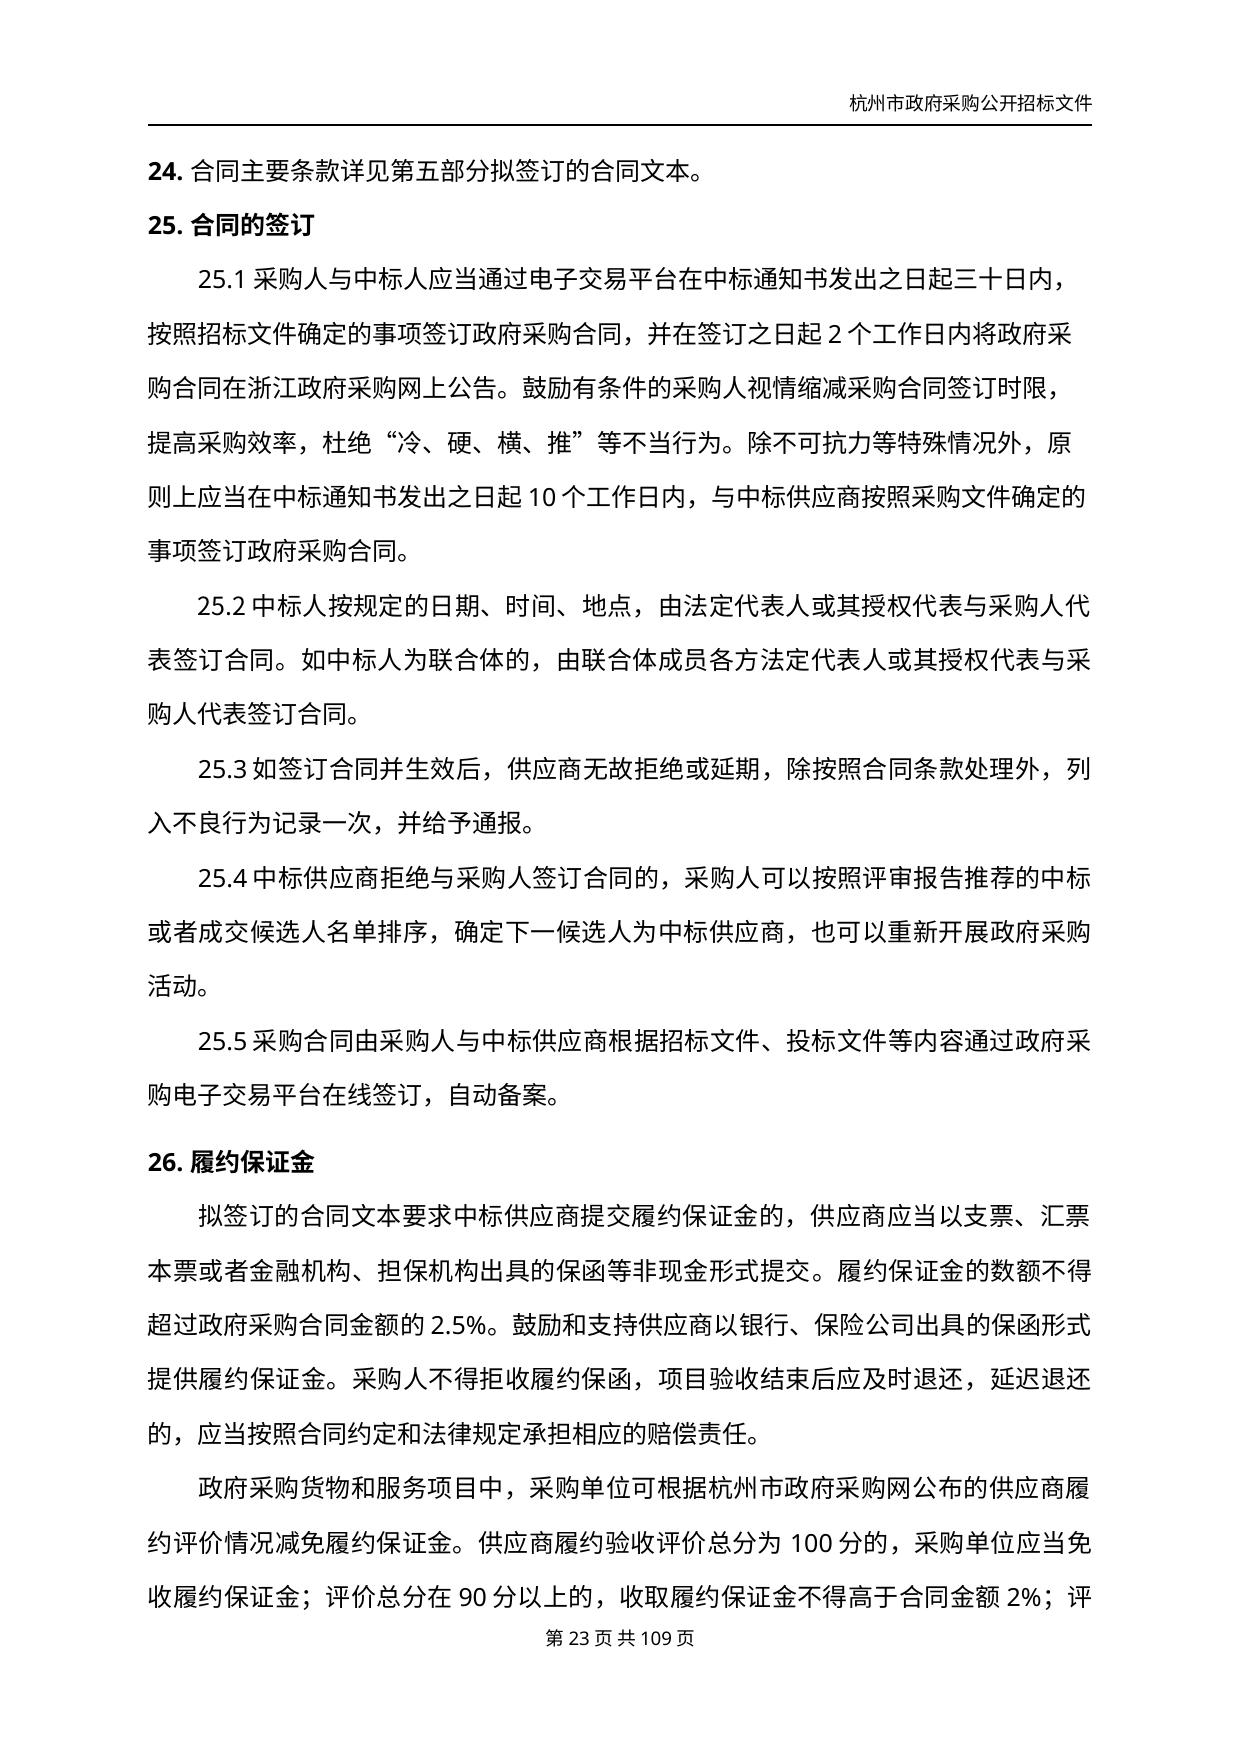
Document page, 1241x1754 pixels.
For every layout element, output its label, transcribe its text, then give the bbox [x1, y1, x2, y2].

text 25.1 采购人与中标人应当通过电子交易平台在中标通知书发出之日起三十日内，按照招标文件确定的事项签订政府采购合同，并在签订之日起2个工作日内将政府采购合同在浙江政府采购网上公告。鼓励有条件的采购人视情缩减采购合同签订时限，提高采购效率，杜绝“冷、硬、横、推”等不当行为。除不可抗力等特殊情况外，原则上应当在中标通知书发出之日起10个工作日内，与中标供应商按照采购文件确定的事项签订政府采购合同。 [148, 260, 1092, 568]
text 26. 履约保证金 [148, 1142, 1092, 1179]
text 25.2中标人按规定的日期、时间、地点，由法定代表人或其授权代表与采购人代表签订合同。如中标人为联合体的，由联合体成员各方法定代表人或其授权代表与采购人代表签订合同。 [148, 586, 1092, 731]
text 24. 合同主要条款详见第五部分拟签订的合同文本。 [148, 151, 1092, 187]
text 25. 合同的签订 [148, 206, 1092, 242]
text 拟签订的合同文本要求中标供应商提交履约保证金的，供应商应当以支票、汇票、本票或者金融机构、担保机构出具的保函等非现金形式提交。履约保证金的数额不得超过政府采购合同金额的2.5%。鼓励和支持供应商以银行、保险公司出具的保函形式提供履约保证金。采购人不得拒收履约保函，项目验收结束后应及时退还，延迟退还的，应当按照合同约定和法律规定承担相应的赔偿责任。 [148, 1197, 1092, 1451]
text 25.5采购合同由采购人与中标供应商根据招标文件、投标文件等内容通过政府采购电子交易平台在线签订，自动备案。 [148, 1021, 1092, 1112]
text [148, 1469, 1092, 1614]
text 25.3如签订合同并生效后，供应商无故拒绝或延期，除按照合同条款处理外，列入不良行为记录一次，并给予通报。 [148, 749, 1092, 840]
text 25.4中标供应商拒绝与采购人签订合同的，采购人可以按照评审报告推荐的中标或者成交候选人名单排序，确定下一候选人为中标供应商，也可以重新开展政府采购活动。 [148, 858, 1092, 1003]
